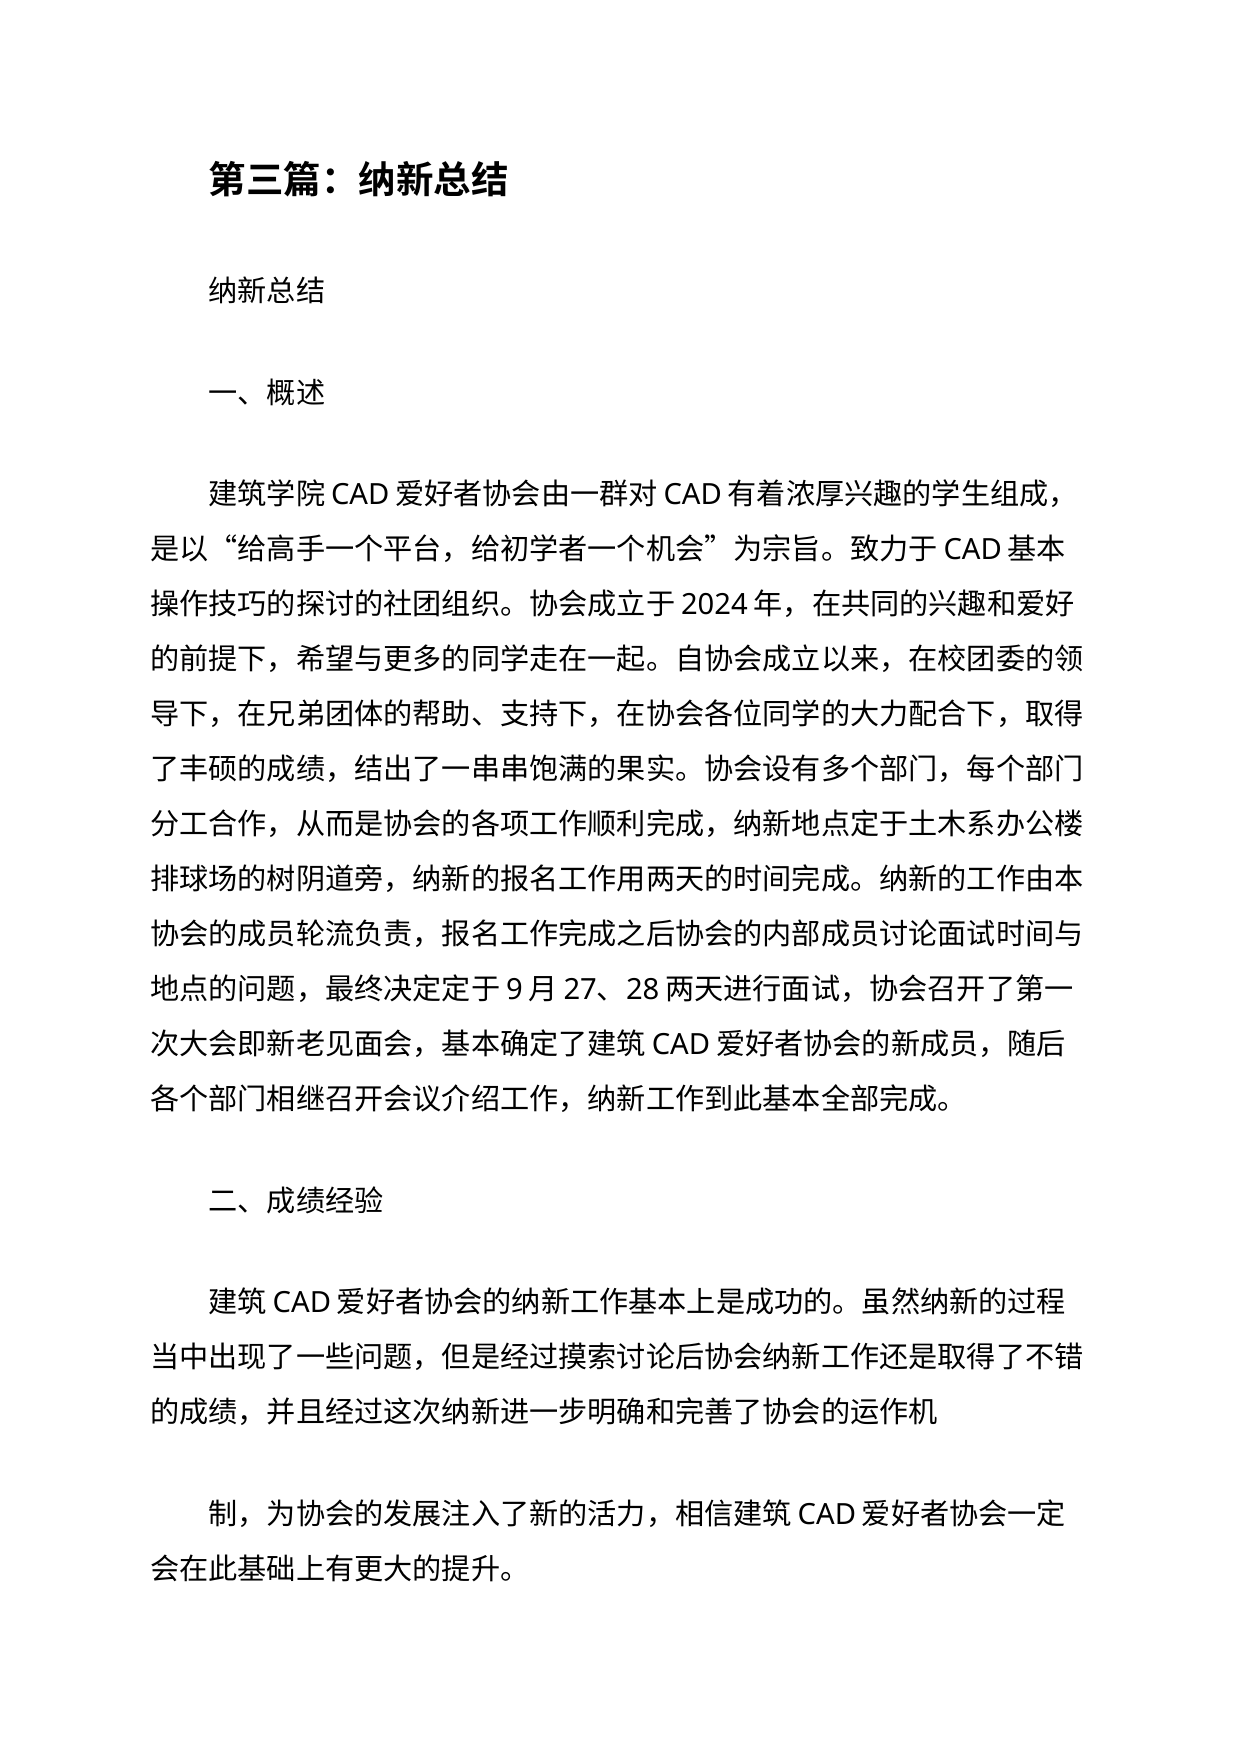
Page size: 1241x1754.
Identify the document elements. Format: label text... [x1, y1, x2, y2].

text 纳新总结 [150, 267, 1090, 310]
text 建筑学院CAD爱好者协会由一群对CAD有着浓厚兴趣的学生组成，是以“给高手一个平台，给初学者一个机会”为宗旨。致力于CAD基本操作技巧的探讨的社团组织。协会成立于2024年，在共同的兴趣和爱好的前提下，希望与更多的同学走在一起。自协会成立以来，在校团委的领导下，在兄弟团体的帮助、支持下，在协会各位同学的大力配合下，取得了丰硕的成绩，结出了一串串饱满的果实。协会设有多个部门，每个部门分工合作，从而是协会的各项工作顺利完成，纳新地点定于土木系办公楼排球场的树阴道旁，纳新的报名工作用两天的时间完成。纳新的工作由本协会的成员轮流负责，报名工作完成之后协会的内部成员讨论面试时间与地点的问题，最终决定定于9月27、28两天进行面试，协会召开了第一次大会即新老见面会，基本确定了建筑CAD爱好者协会的新成员，随后各个部门相继召开会议介绍工作，纳新工作到此基本全部完成。 [150, 471, 1090, 1118]
text 第三篇：纳新总结 [150, 150, 1090, 204]
text 二、成绩经验 [150, 1177, 1090, 1219]
text 制，为协会的发展注入了新的活力，相信建筑CAD爱好者协会一定会在此基础上有更大的提升。 [150, 1491, 1090, 1588]
text 建筑CAD爱好者协会的纳新工作基本上是成功的。虽然纳新的过程当中出现了一些问题，但是经过摸索讨论后协会纳新工作还是取得了不错的成绩，并且经过这次纳新进一步明确和完善了协会的运作机 [150, 1279, 1090, 1431]
text 一、概述 [150, 369, 1090, 411]
